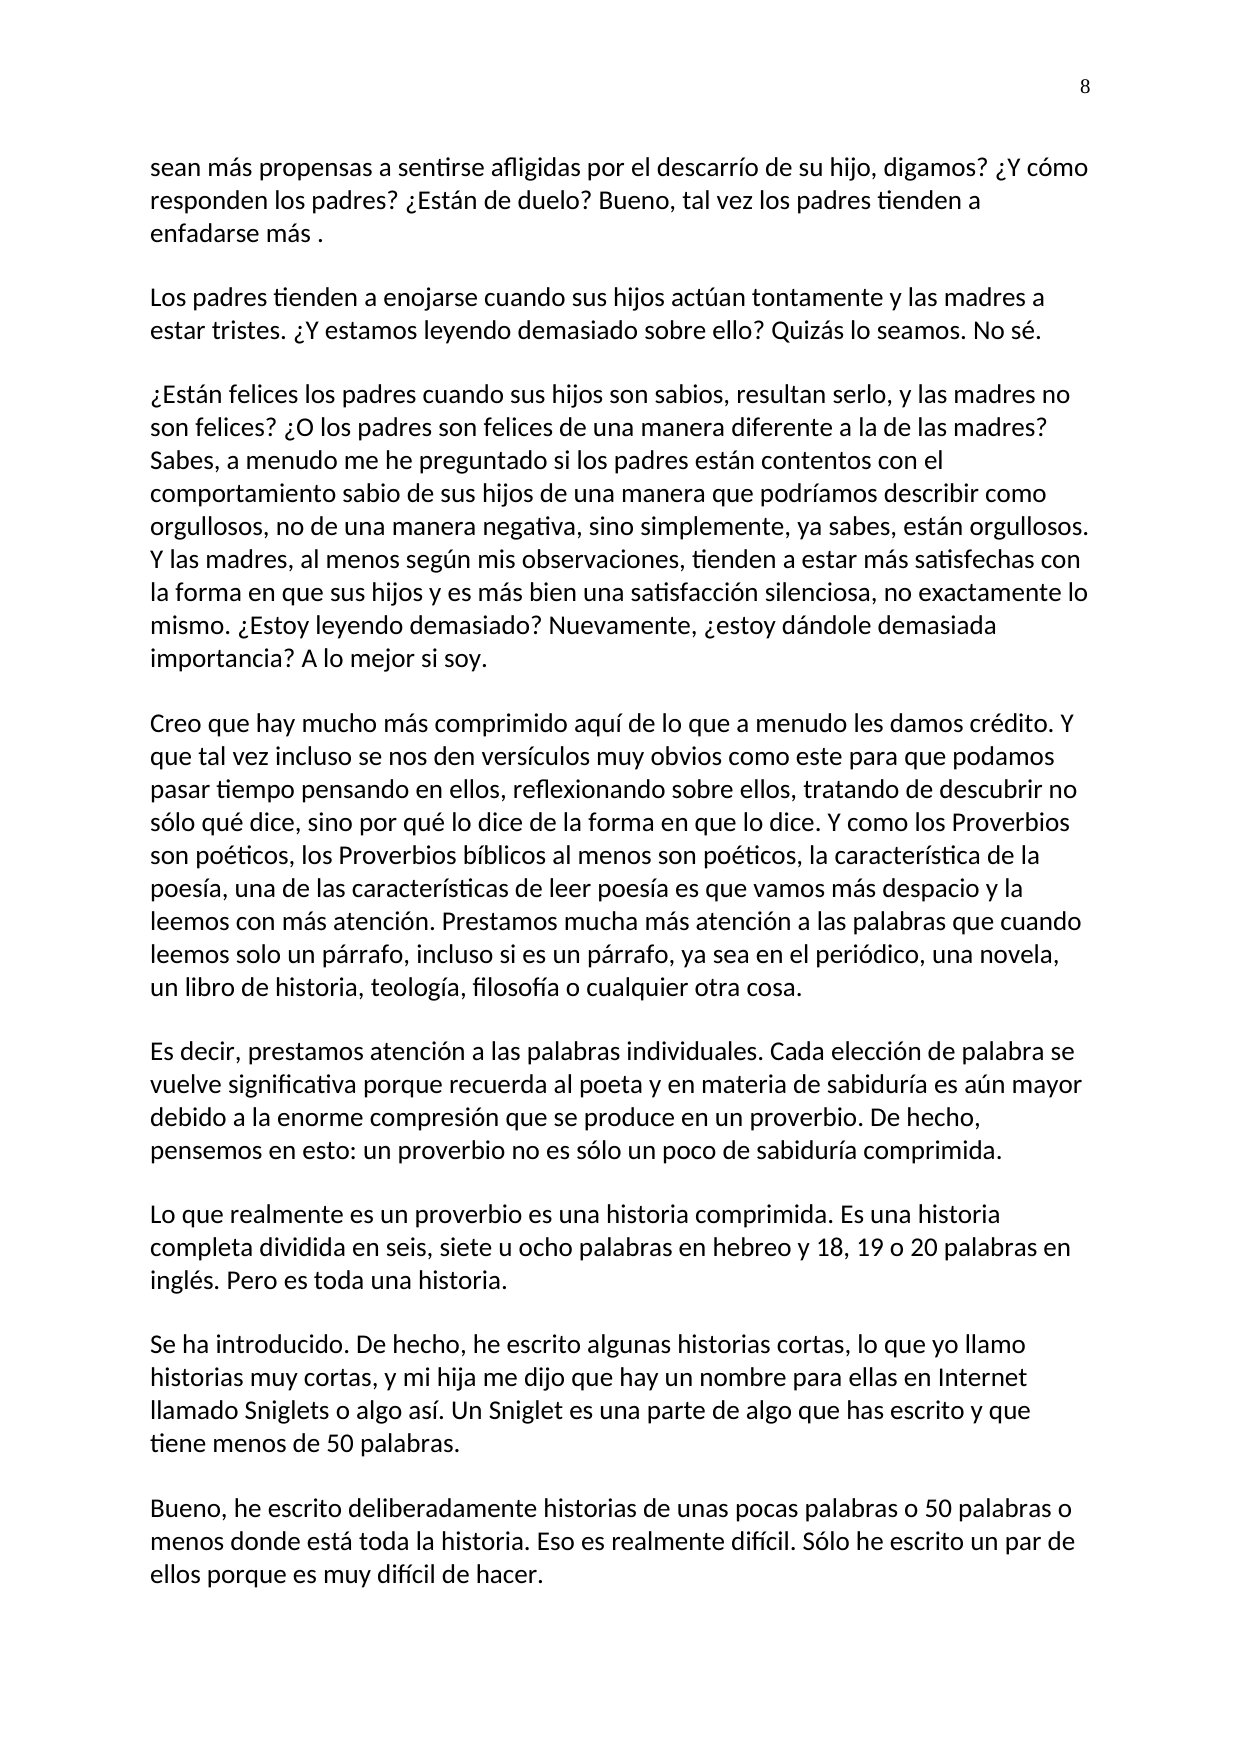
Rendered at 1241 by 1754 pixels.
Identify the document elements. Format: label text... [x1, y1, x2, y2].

text Lo que realmente es un proverbio es una historia comprimida. Es una historia completa dividida en seis, siete u ocho palabras en hebreo y 18, 19 o 20 palabras en inglés. Pero es toda una historia. [150, 1197, 1090, 1296]
text Los padres tienden a enojarse cuando sus hijos actúan tontamente y las madres a estar tristes. ¿Y estamos leyendo demasiado sobre ello? Quizás lo seamos. No sé. [150, 280, 1090, 346]
text Es decir, prestamos atención a las palabras individuales. Cada elección de palabra se vuelve significativa porque recuerda al poeta y en materia de sabiduría es aún mayor debido a la enorme compresión que se produce en un proverbio. De hecho, pensemos en esto: un proverbio no es sólo un poco de sabiduría comprimida. [150, 1034, 1090, 1166]
text Se ha introducido. De hecho, he escrito algunas historias cortas, lo que yo llamo historias muy cortas, y mi hija me dijo que hay un nombre para ellas en Internet llamado Sniglets o algo así. Un Sniglet es una parte de algo que has escrito y que tiene menos de 50 palabras. [150, 1327, 1090, 1459]
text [150, 150, 1090, 249]
text Bueno, he escrito deliberadamente historias de unas pocas palabras o 50 palabras o menos donde está toda la historia. Eso es realmente difícil. Sólo he escrito un par de ellos porque es muy difícil de hacer. [150, 1491, 1090, 1590]
text Creo que hay mucho más comprimido aquí de lo que a menudo les damos crédito. Y que tal vez incluso se nos den versículos muy obvios como este para que podamos pasar tiempo pensando en ellos, reflexionando sobre ellos, tratando de descubrir no sólo qué dice, sino por qué lo dice de la forma en que lo dice. Y como los Proverbios son poéticos, los Proverbios bíblicos al menos son poéticos, la característica de la poesía, una de las características de leer poesía es que vamos más despacio y la leemos con más atención. Prestamos mucha más atención a las palabras que cuando leemos solo un párrafo, incluso si es un párrafo, ya sea en el periódico, una novela, un libro de historia, teología, filosofía o cualquier otra cosa. [150, 706, 1090, 1003]
text ¿Están felices los padres cuando sus hijos son sabios, resultan serlo, y las madres no son felices? ¿O los padres son felices de una manera diferente a la de las madres? Sabes, a menudo me he preguntado si los padres están contentos con el comportamiento sabio de sus hijos de una manera que podríamos describir como orgullosos, no de una manera negativa, sino simplemente, ya sabes, están orgullosos. Y las madres, al menos según mis observaciones, tienden a estar más satisfechas con la forma en que sus hijos y es más bien una satisfacción silenciosa, no exactamente lo mismo. ¿Estoy leyendo demasiado? Nuevamente, ¿estoy dándole demasiada importancia? A lo mejor si soy. [150, 377, 1090, 674]
